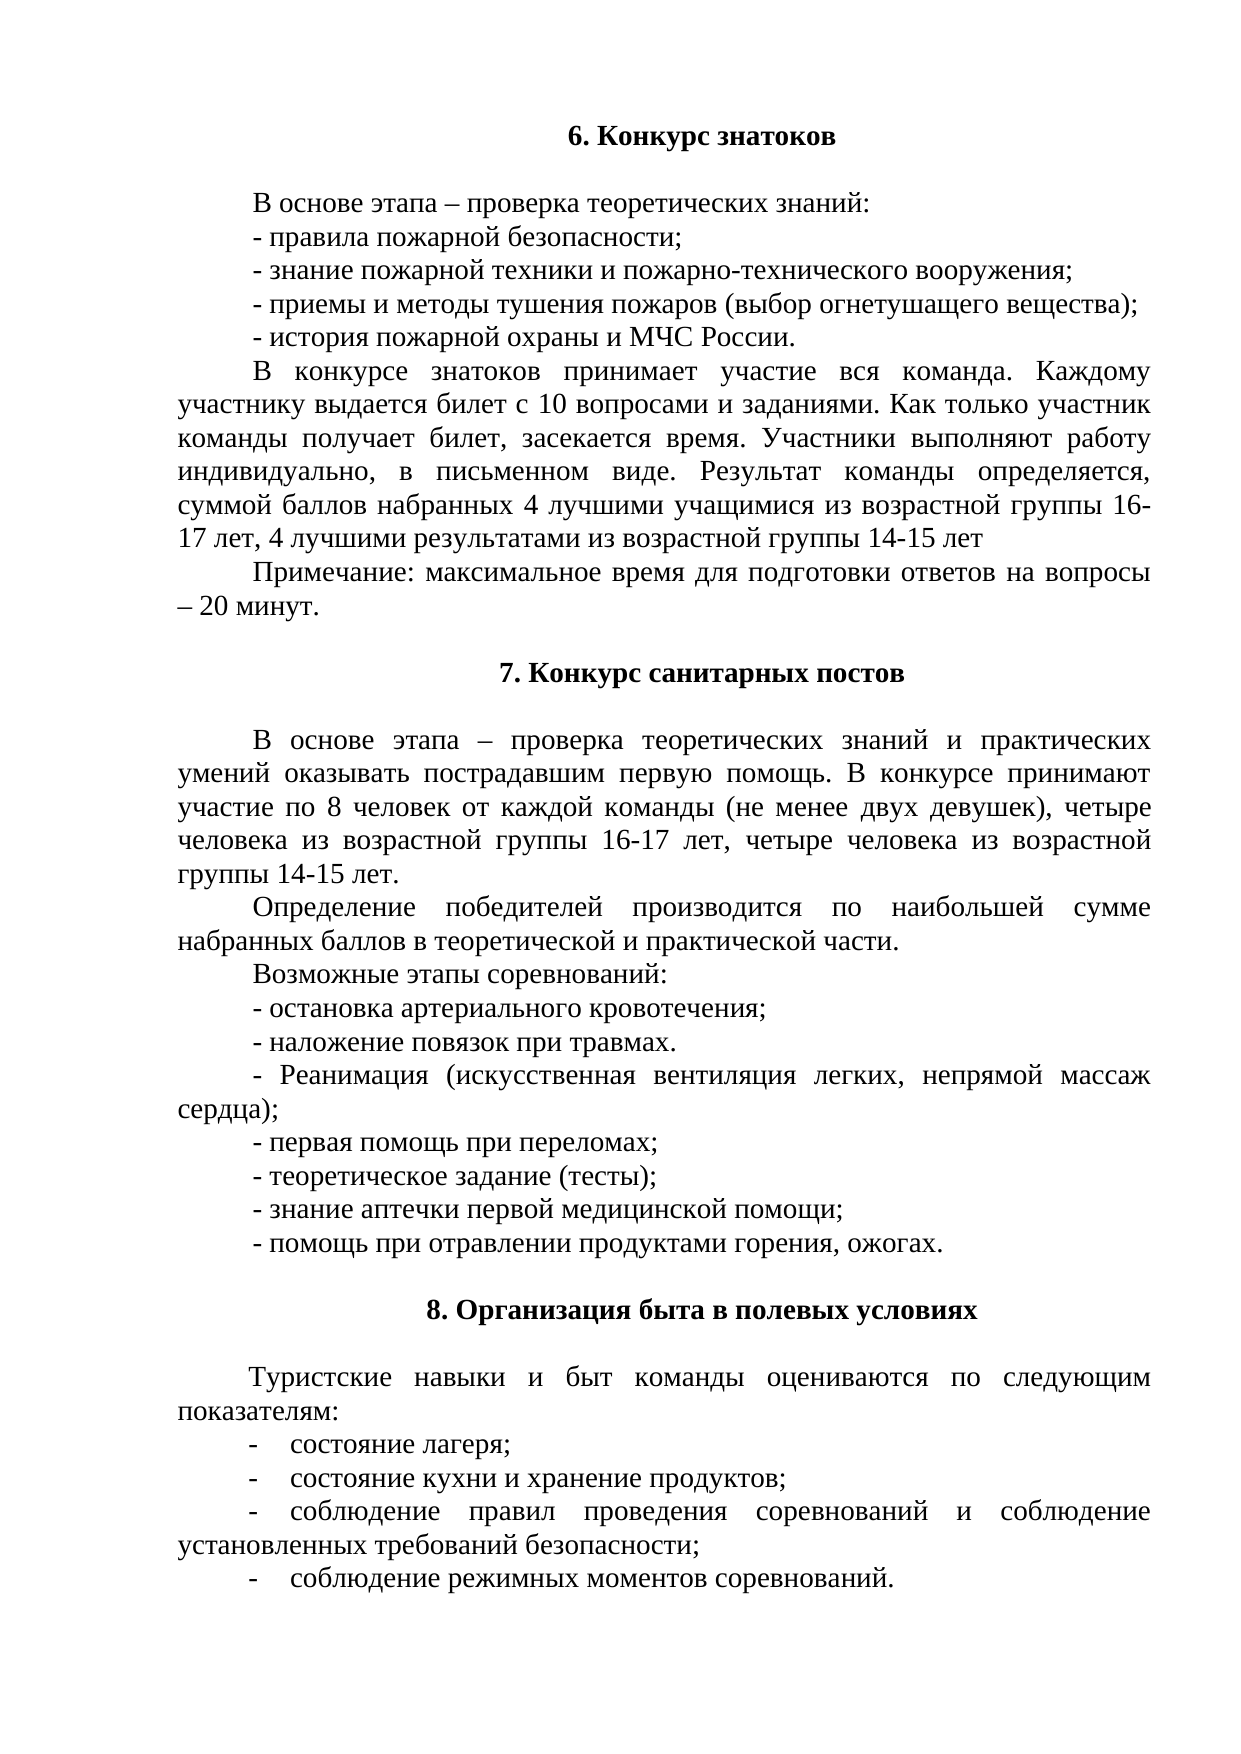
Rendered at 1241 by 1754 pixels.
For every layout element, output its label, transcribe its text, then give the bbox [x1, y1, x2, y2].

text - история пожарной охраны и МЧС России. [177, 319, 1152, 353]
list соблюдение правил проведения соревнований и соблюдение установленных требований безопасности; [177, 1493, 1152, 1560]
text - наложение повязок при травмах. [177, 1024, 1152, 1057]
text - Реанимация (искусственная вентиляция легких, непрямой массаж сердца); [177, 1057, 1152, 1124]
text Определение победителей производится по наибольшей сумме набранных баллов в теоретической и практической части. [177, 889, 1152, 957]
text - теоретическое задание (тесты); [177, 1158, 1152, 1191]
text 8. Организация быта в полевых условиях [177, 1292, 1152, 1326]
text Туристские навыки и быт команды оцениваются по следующим показателям: [177, 1359, 1152, 1426]
list соблюдение режимных моментов соревнований. [177, 1560, 1152, 1594]
text - первая помощь при переломах; [177, 1124, 1152, 1158]
text В основе этапа – проверка теоретических знаний: [177, 185, 1152, 219]
text - приемы и методы тушения пожаров (выбор огнетушащего вещества); [177, 286, 1152, 319]
text - знание пожарной техники и пожарно-технического вооружения; [177, 252, 1152, 286]
text Примечание: максимальное время для подготовки ответов на вопросы – 20 минут. [177, 554, 1152, 621]
text - правила пожарной безопасности; [177, 219, 1152, 252]
text 7. Конкурс санитарных постов [177, 655, 1152, 688]
text 6. Конкурс знатоков [177, 118, 1152, 152]
list состояние кухни и хранение продуктов; [177, 1460, 1152, 1493]
text В основе этапа – проверка теоретических знаний и практических умений оказывать пострадавшим первую помощь. В конкурсе принимают участие по 8 человек от каждой команды (не менее двух девушек), четыре человека из возрастной группы 16-17 лет, четыре человека из возрастной группы 14-15 лет. [177, 722, 1152, 889]
text - остановка артериального кровотечения; [177, 990, 1152, 1024]
text - знание аптечки первой медицинской помощи; [177, 1191, 1152, 1225]
text Возможные этапы соревнований: [177, 957, 1152, 990]
list состояние лагеря; [177, 1426, 1152, 1460]
text В конкурсе знатоков принимает участие вся команда. Каждому участнику выдается билет с 10 вопросами и заданиями. Как только участник команды получает билет, засекается время. Участники выполняют работу индивидуально, в письменном виде. Результат команды определяется, суммой баллов набранных 4 лучшими учащимися из возрастной группы 16-17 лет, 4 лучшими результатами из возрастной группы 14-15 лет [177, 353, 1152, 554]
text - помощь при отравлении продуктами горения, ожогах. [177, 1225, 1152, 1258]
